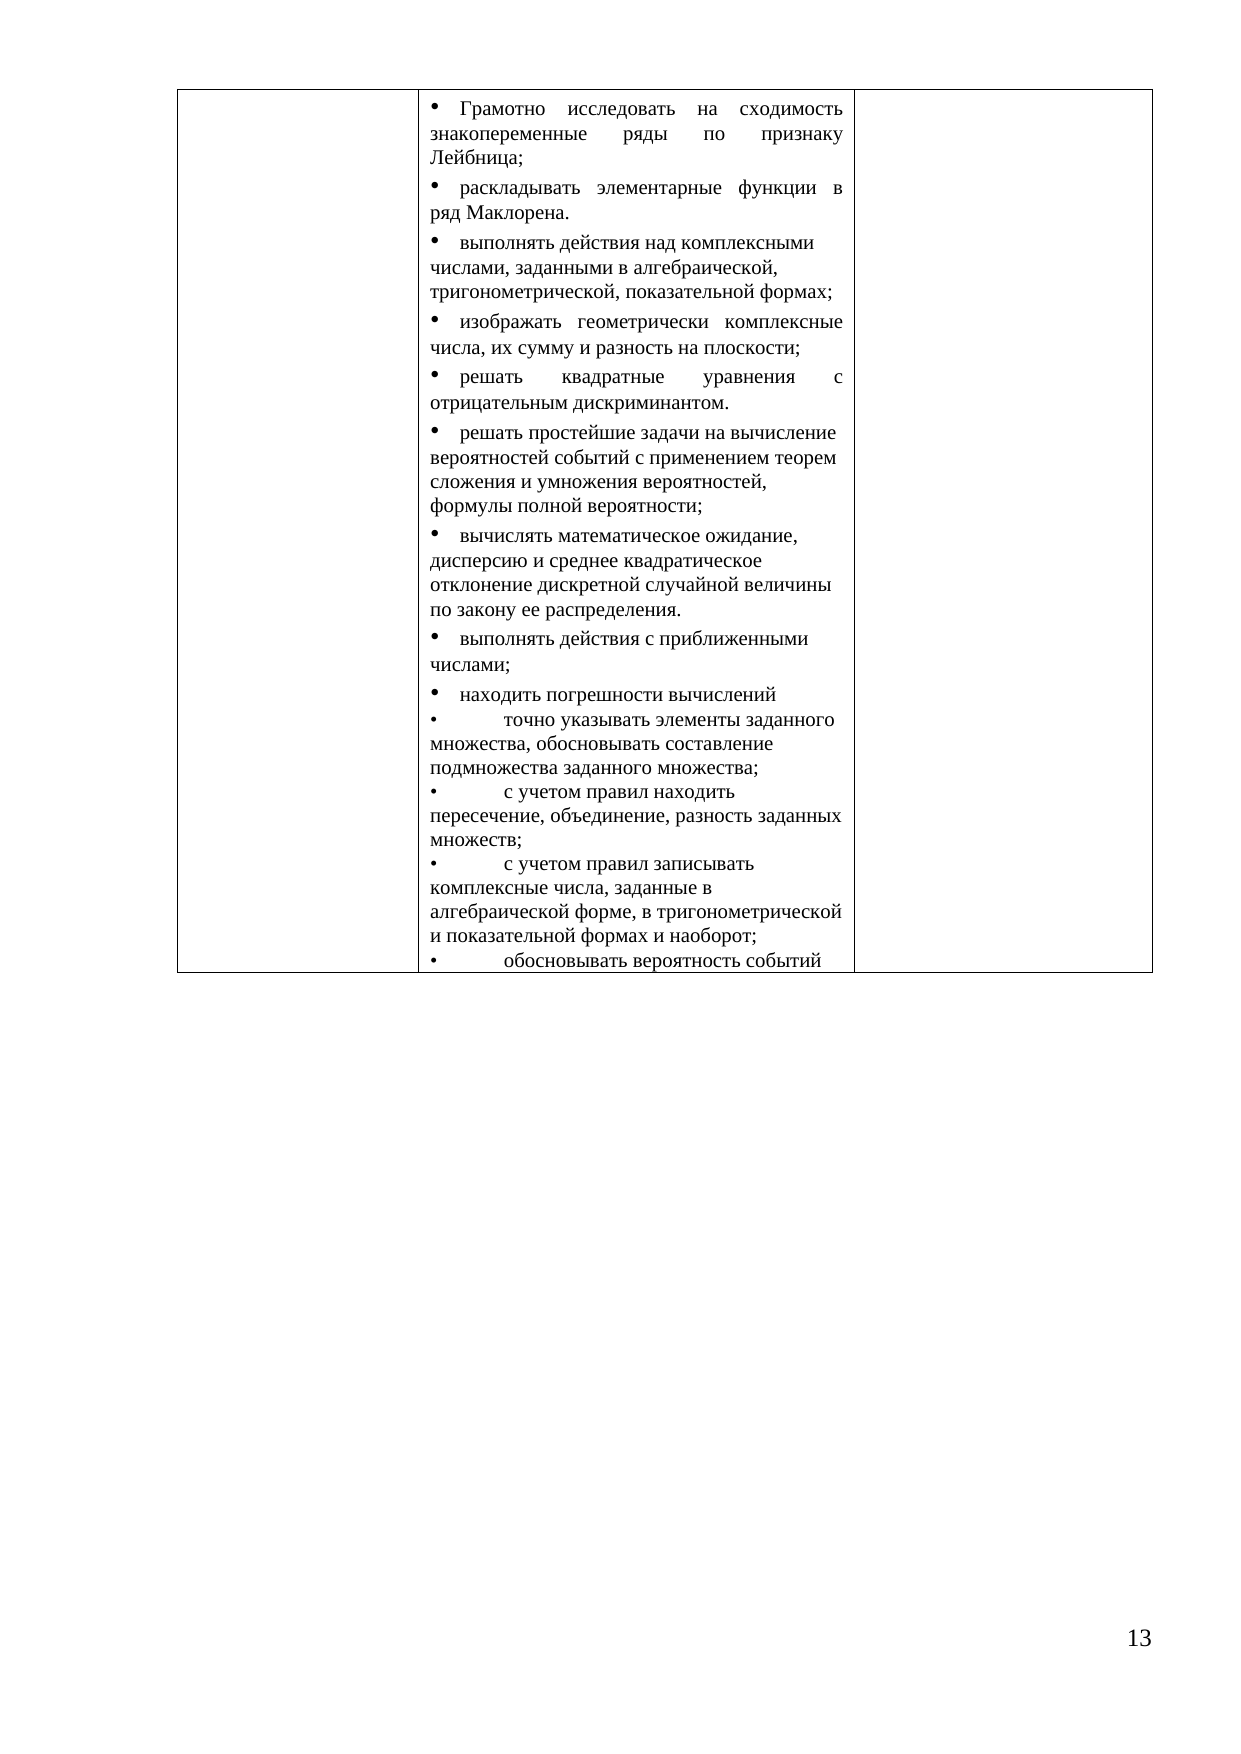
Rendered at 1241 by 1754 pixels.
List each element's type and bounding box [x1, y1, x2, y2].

table_cell [855, 90, 1152, 972]
table_cell [419, 90, 854, 972]
table_cell [178, 90, 418, 972]
